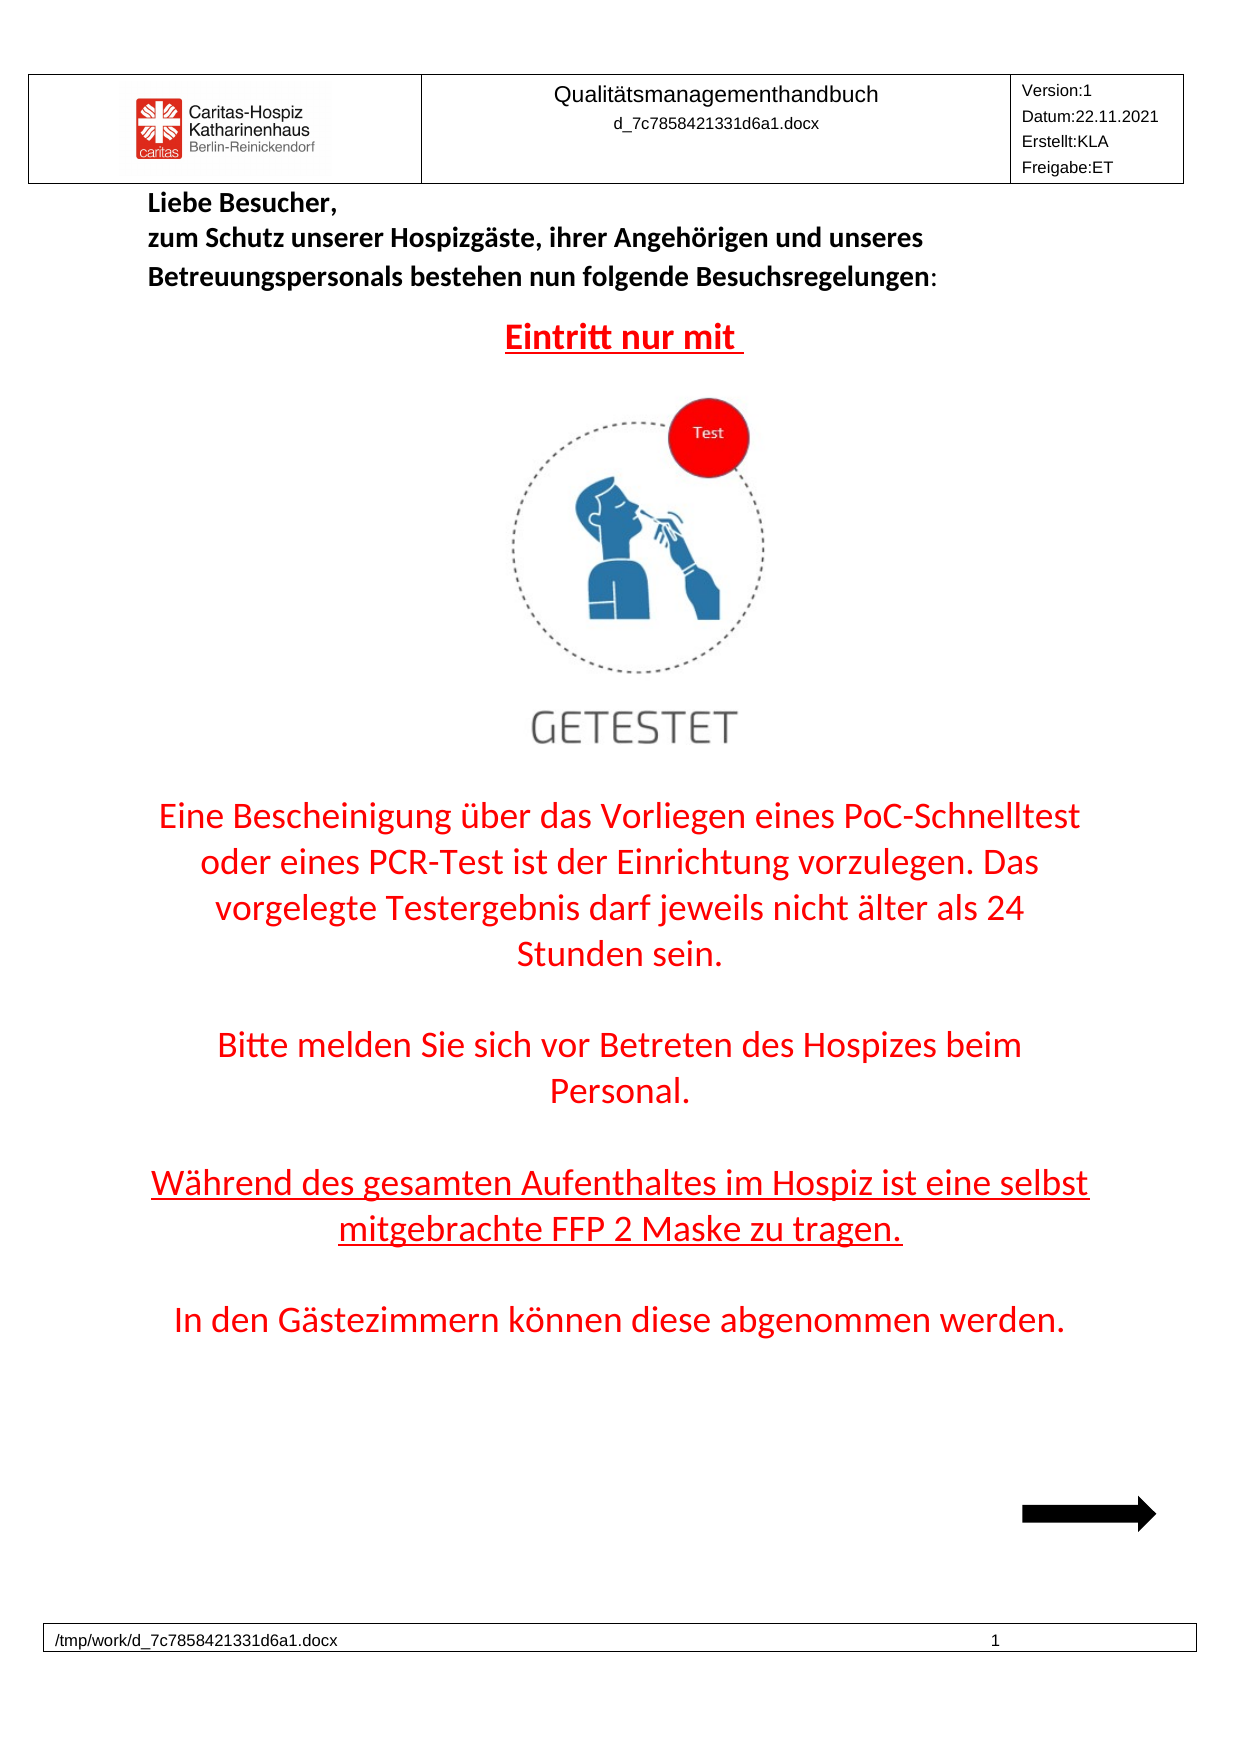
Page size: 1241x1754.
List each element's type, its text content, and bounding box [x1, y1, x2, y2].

picture [119, 81, 332, 176]
text Eintritt nur mit [148, 313, 1093, 359]
picture [497, 379, 781, 774]
text Liebe Besucher, [148, 115, 421, 183]
text Bitte melden Sie sich vor Betreten des Hospizes beim Personal. [148, 1021, 1093, 1113]
text Während des gesamten Aufenthaltes im Hospiz ist eine selbst mitgebrachte FFP 2 Maske zu tragen. [148, 1159, 1093, 1251]
text Liebe Besucher, [422, 115, 1010, 183]
text Liebe Besucher, [1011, 115, 1093, 183]
text Liebe Besucher, [148, 184, 1093, 219]
text Eine Bescheinigung über das Vorliegen eines PoC-Schnelltest oder eines PCR-Test ist der Einrichtung vorzulegen. Das vorgelegte Testergebnis darf jeweils nicht älter als 24 Stunden sein. [148, 792, 1093, 976]
text In den Gästezimmern können diese abgenommen werden. [148, 1296, 1093, 1342]
text zum Schutz unserer Hospizgäste, ihrer Angehörigen und unseres Betreuungspersonals bestehen nun folgende Besuchsregelungen: [148, 219, 1093, 293]
